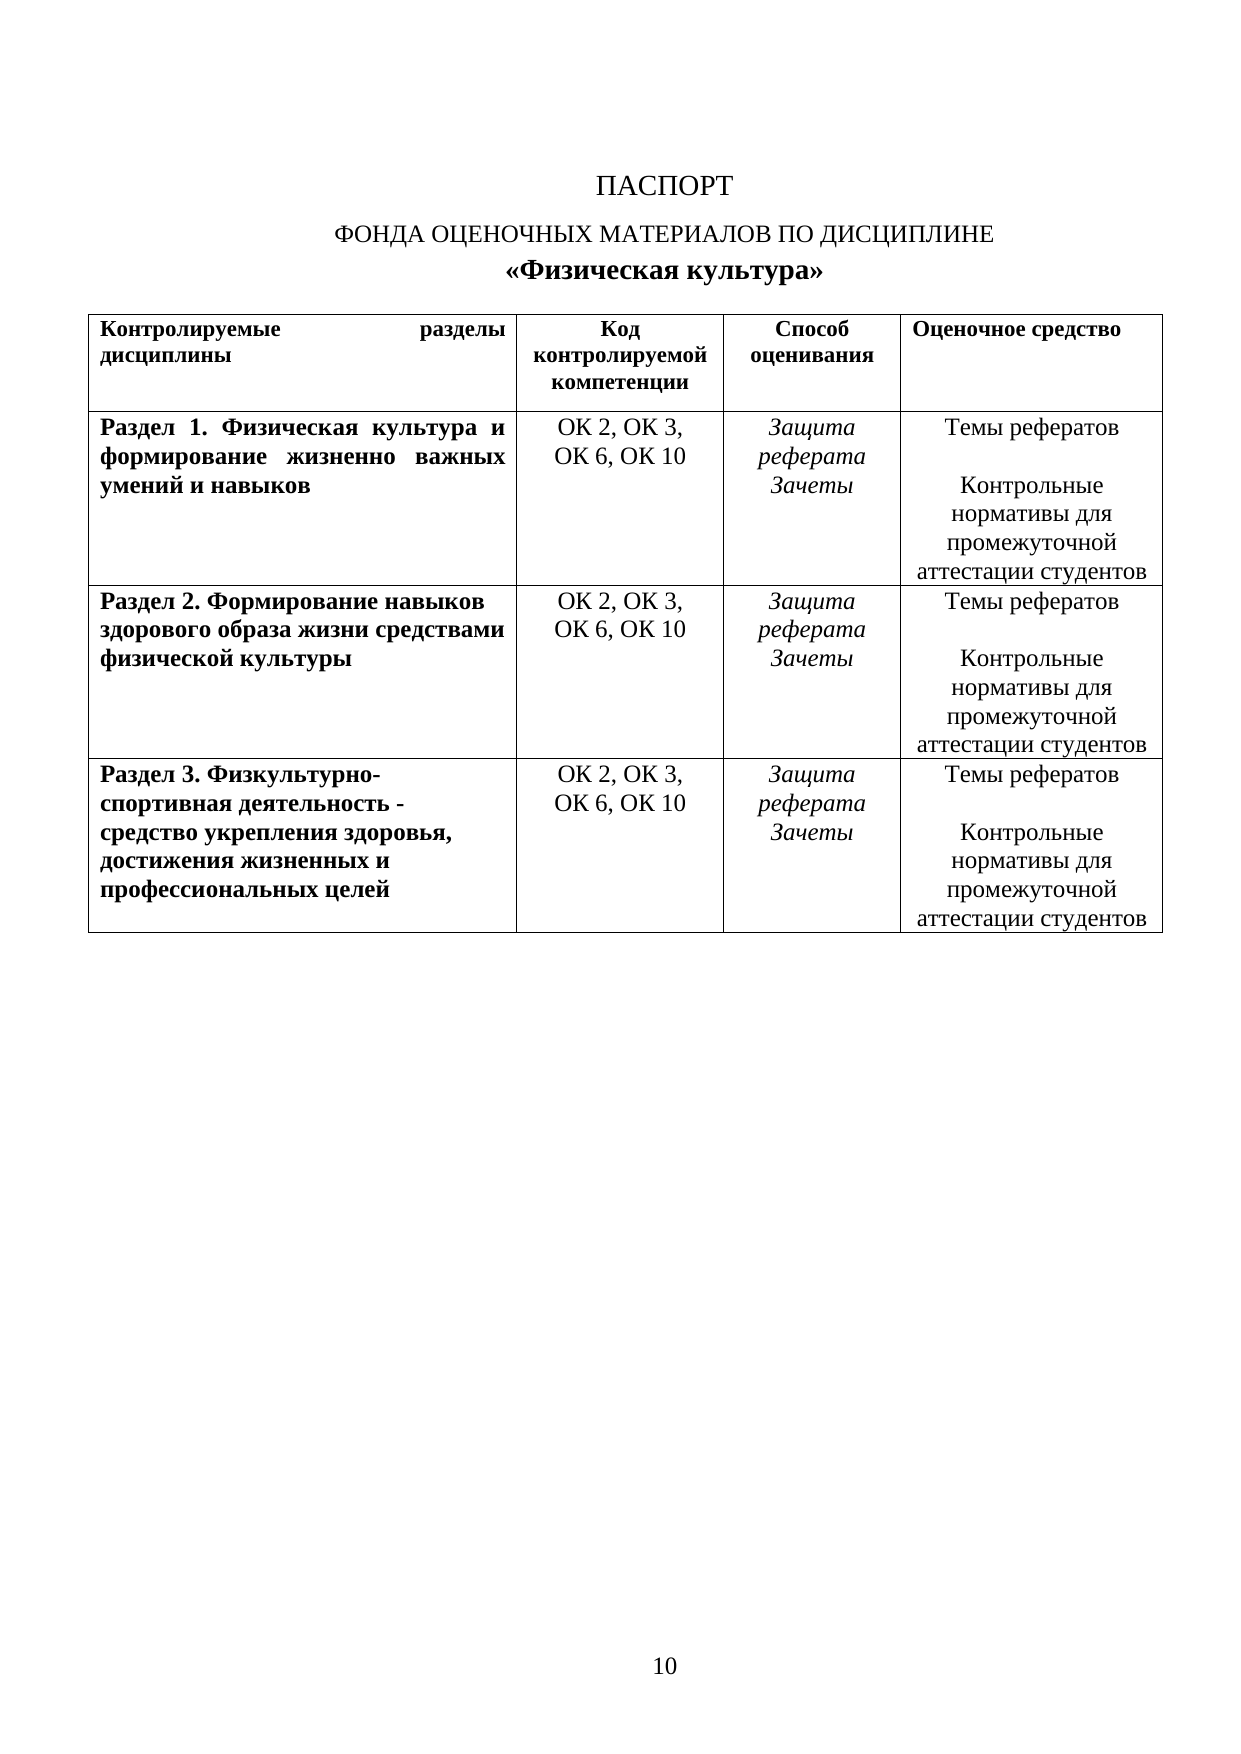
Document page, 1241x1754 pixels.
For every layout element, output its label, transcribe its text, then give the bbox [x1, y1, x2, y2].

table_cell Раздел 1. Физическая культура и формирование жизненно важных умений и навыков [89, 412, 516, 585]
text «Физическая культура» [177, 252, 1152, 285]
text ПАСПОРТ [177, 168, 1152, 202]
table_cell Раздел 2. Формирование навыков здорового образа жизни средствами физической культуры [89, 586, 516, 758]
table_cell Защита реферата Зачеты [724, 586, 900, 758]
table_cell ОК 2, ОК 3, ОК 6, ОК 10 [517, 759, 723, 932]
table_cell Темы рефератов Контрольные нормативы для промежуточной аттестации студентов [901, 759, 1162, 932]
table_header Оценочное средство [901, 315, 1162, 411]
table_cell Темы рефератов Контрольные нормативы для промежуточной аттестации студентов [901, 412, 1162, 585]
table_header Код контролируемой компетенции [517, 315, 723, 411]
table_cell Защита реферата Зачеты [724, 412, 900, 585]
table_cell Темы рефератов Контрольные нормативы для промежуточной аттестации студентов [901, 586, 1162, 758]
table_cell ОК 2, ОК 3, ОК 6, ОК 10 [517, 412, 723, 585]
table_cell Раздел 3. Физкультурно-спортивная деятельность - средство укрепления здоровья, достижения жизненных и профессиональных целей [89, 759, 516, 932]
table_header Контролируемые разделы дисциплины [89, 315, 516, 411]
table_cell Защита реферата Зачеты [724, 759, 900, 932]
text ФОНДА ОЦЕНОЧНЫХ МАТЕРИАЛОВ ПО ДИСЦИПЛИНЕ [177, 219, 1152, 247]
table_header Способ оценивания [724, 315, 900, 411]
table_cell ОК 2, ОК 3, ОК 6, ОК 10 [517, 586, 723, 758]
